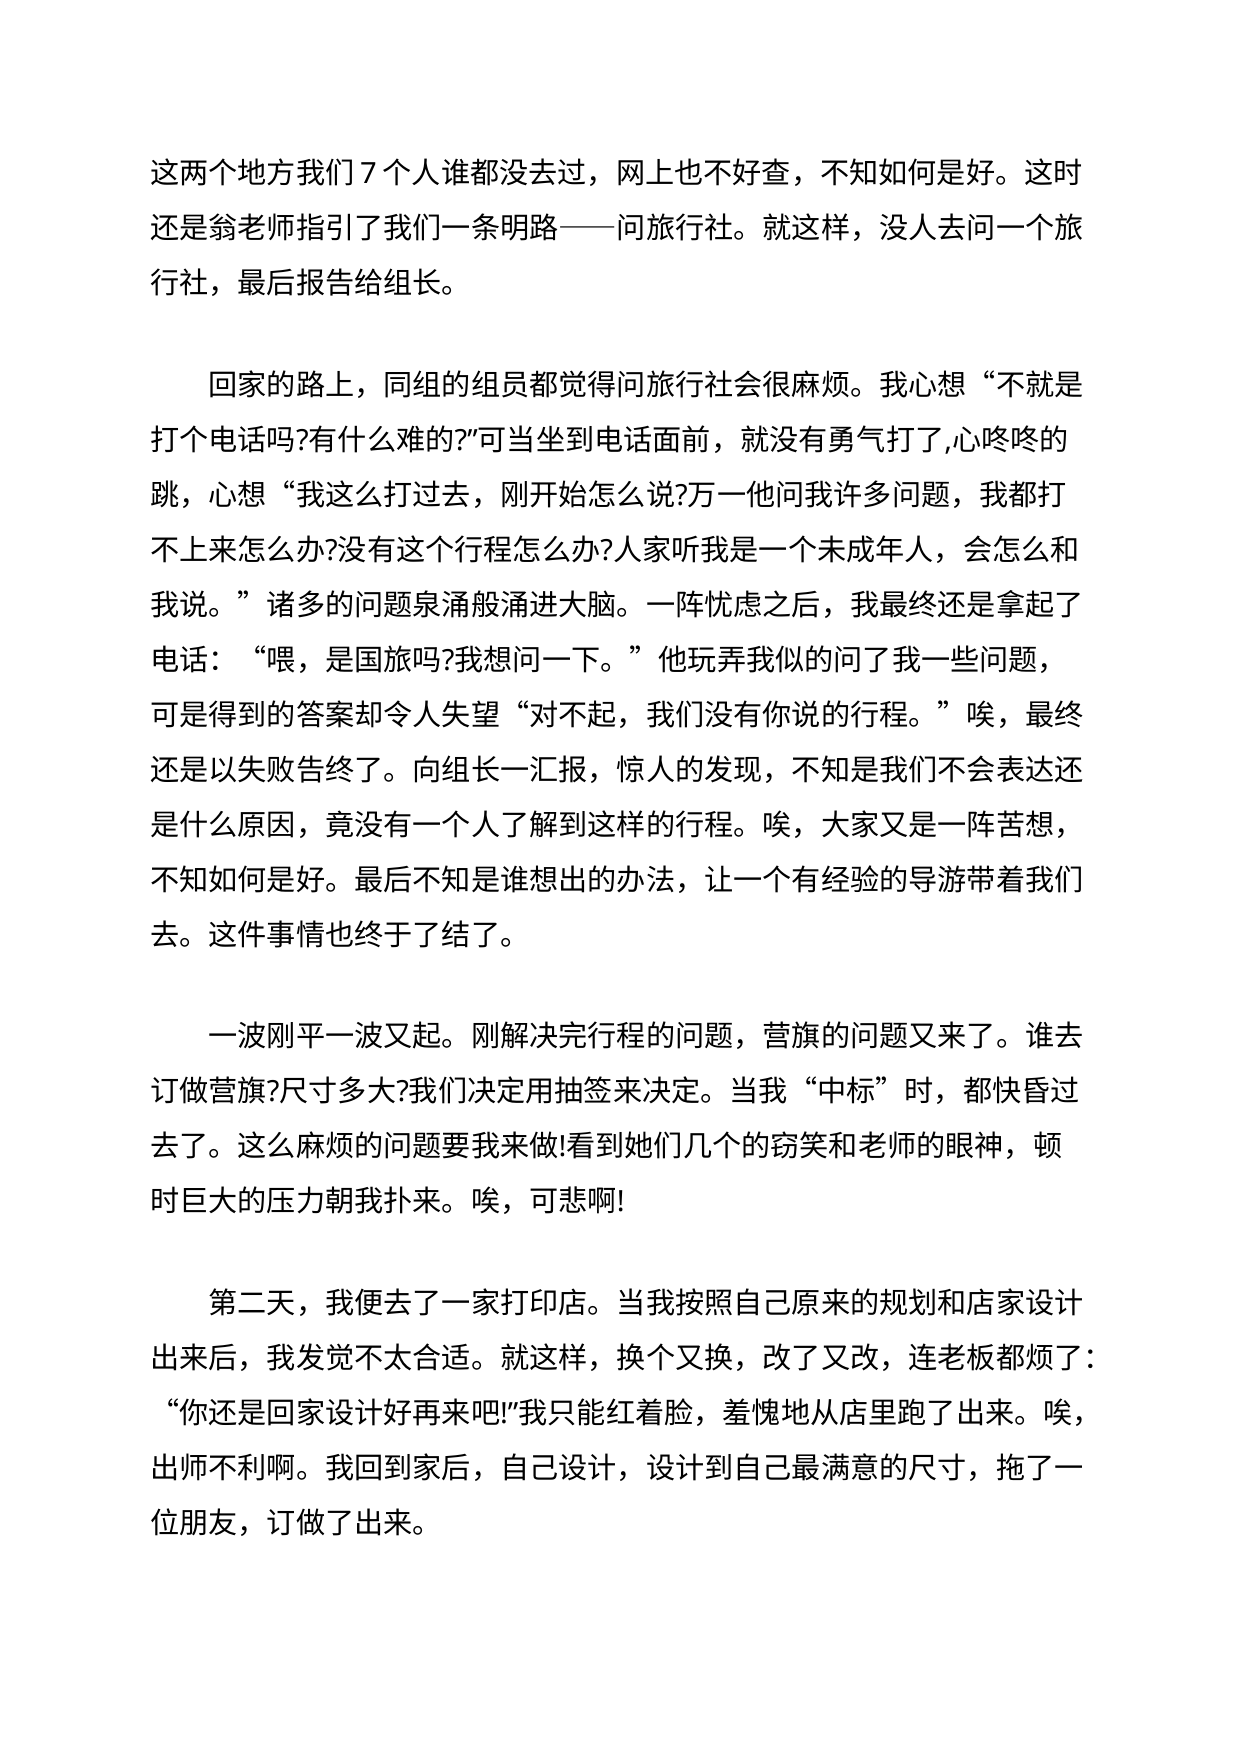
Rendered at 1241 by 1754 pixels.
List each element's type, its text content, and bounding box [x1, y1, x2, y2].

text 回家的路上，同组的组员都觉得问旅行社会很麻烦。我心想“不就是打个电话吗?有什么难的?”可当坐到电话面前，就没有勇气打了,心咚咚的跳，心想“我这么打过去，刚开始怎么说?万一他问我许多问题，我都打不上来怎么办?没有这个行程怎么办?人家听我是一个未成年人，会怎么和我说。”诸多的问题泉涌般涌进大脑。一阵忧虑之后，我最终还是拿起了电话：“喂，是国旅吗?我想问一下。”他玩弄我似的问了我一些问题，可是得到的答案却令人失望“对不起，我们没有你说的行程。”唉，最终还是以失败告终了。向组长一汇报，惊人的发现，不知是我们不会表达还是什么原因，竟没有一个人了解到这样的行程。唉，大家又是一阵苦想，不知如何是好。最后不知是谁想出的办法，让一个有经验的导游带着我们去。这件事情也终于了结了。 [150, 362, 1090, 953]
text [150, 150, 1090, 302]
text 第二天，我便去了一家打印店。当我按照自己原来的规划和店家设计出来后，我发觉不太合适。就这样，换个又换，改了又改，连老板都烦了：“你还是回家设计好再来吧!”我只能红着脸，羞愧地从店里跑了出来。唉，出师不利啊。我回到家后，自己设计，设计到自己最满意的尺寸，拖了一位朋友，订做了出来。 [150, 1280, 1090, 1542]
text 一波刚平一波又起。刚解决完行程的问题，营旗的问题又来了。谁去订做营旗?尺寸多大?我们决定用抽签来决定。当我“中标”时，都快昏过去了。这么麻烦的问题要我来做!看到她们几个的窃笑和老师的眼神，顿时巨大的压力朝我扑来。唉，可悲啊! [150, 1013, 1090, 1220]
